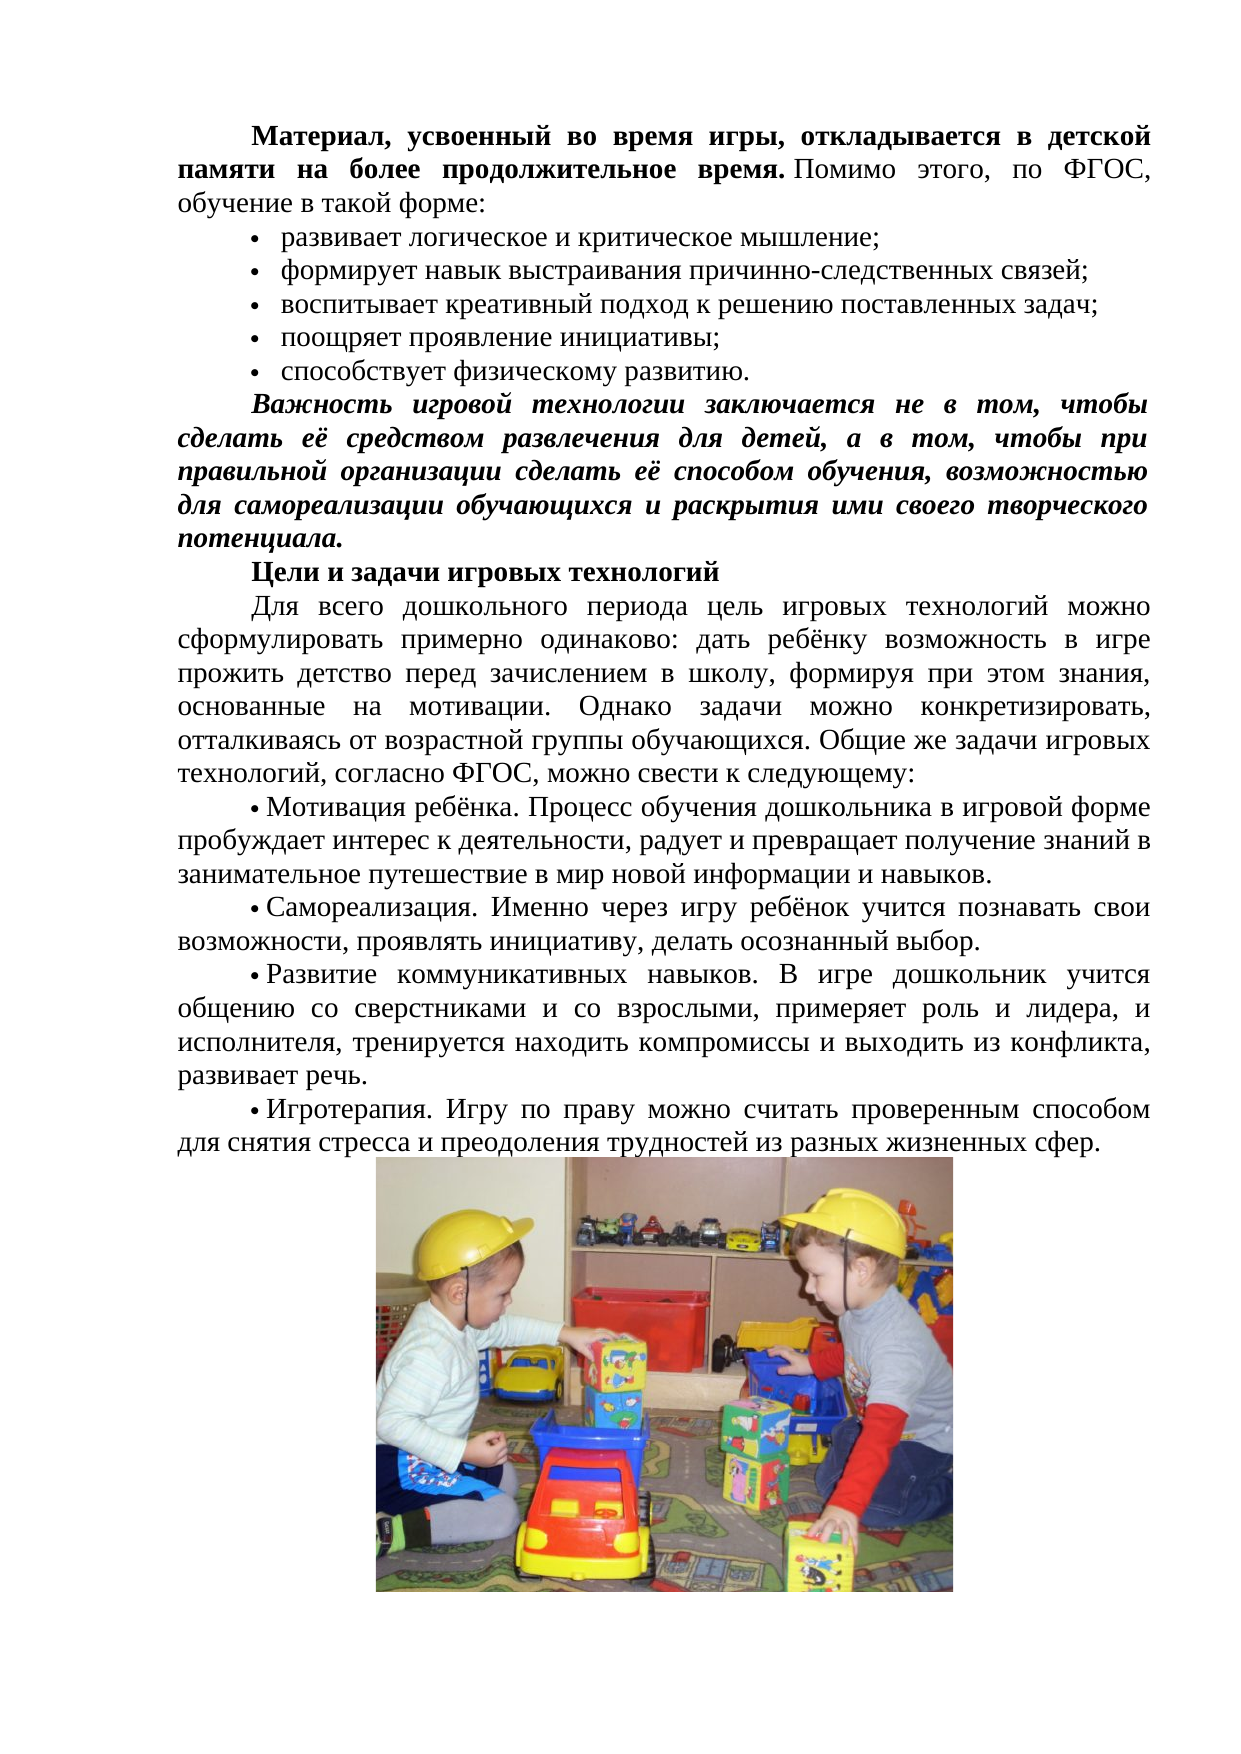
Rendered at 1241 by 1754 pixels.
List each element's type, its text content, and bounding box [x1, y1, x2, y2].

text Для всего дошкольного периода цель игровых технологий можно сформулировать примерно одинаково: дать ребёнку возможность в игре прожить детство перед зачислением в школу, формируя при этом знания, основанные на мотивации. Однако задачи можно конкретизировать, отталкиваясь от возрастной группы обучающихся. Общие же задачи игровых технологий, согласно ФГОС, можно свести к следующему: [177, 588, 1152, 789]
list воспитывает креативный подход к решению поставленных задач; [177, 286, 1152, 319]
text Цели и задачи игровых технологий [177, 554, 1152, 588]
list Игротерапия. Игру по праву можно считать проверенным способом для снятия стресса и преодоления трудностей из разных жизненных сфер. [177, 1091, 1152, 1158]
text Важность игровой технологии заключается не в том, чтобы сделать её средством развлечения для детей, а в том, чтобы при правильной организации сделать её способом обучения, возможностью для самореализации обучающихся и раскрытия ими своего творческого потенциала. [177, 386, 1152, 554]
picture [375, 1157, 954, 1592]
list Мотивация ребёнка. Процесс обучения дошкольника в игровой форме пробуждает интерес к деятельности, радует и превращает получение знаний в занимательное путешествие в мир новой информации и навыков. [177, 789, 1152, 889]
list способствует физическому развитию. [177, 353, 1152, 386]
list формирует навык выстраивания причинно-следственных связей; [177, 252, 1152, 286]
list Развитие коммуникативных навыков. В игре дошкольник учится общению со сверстниками и со взрослыми, примеряет роль и лидера, и исполнителя, тренируется находить компромиссы и выходить из конфликта, развивает речь. [177, 957, 1152, 1091]
list Самореализация. Именно через игру ребёнок учится познавать свои возможности, проявлять инициативу, делать осознанный выбор. [177, 889, 1152, 957]
list развивает логическое и критическое мышление; [177, 219, 1152, 252]
list поощряет проявление инициативы; [177, 319, 1152, 353]
text Материал, усвоенный во время игры, откладывается в детской памяти на более продолжительное время. Помимо этого, по ФГОС, обучение в такой форме: [177, 118, 1152, 219]
